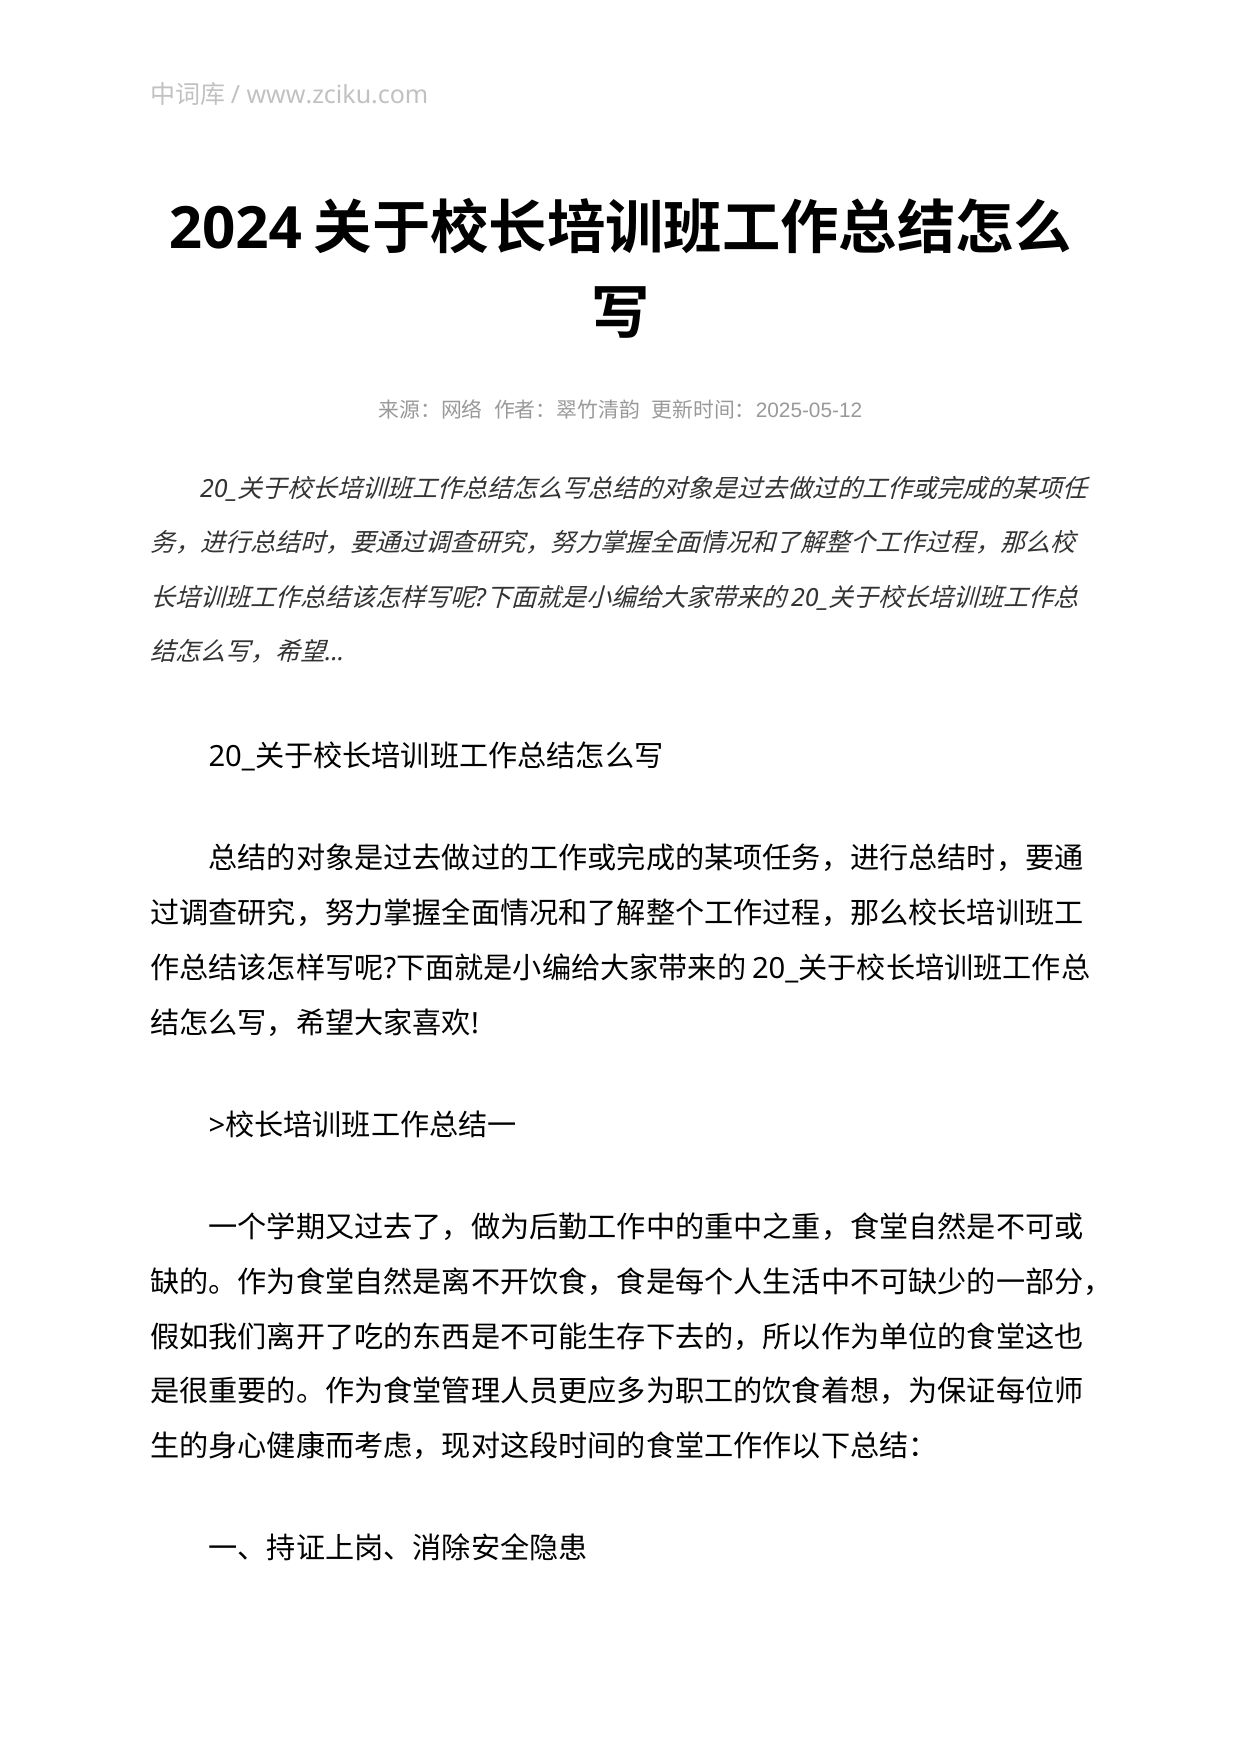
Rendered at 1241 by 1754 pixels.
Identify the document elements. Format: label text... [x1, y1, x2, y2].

text 总结的对象是过去做过的工作或完成的某项任务，进行总结时，要通过调查研究，努力掌握全面情况和了解整个工作过程，那么校长培训班工作总结该怎样写呢?下面就是小编给大家带来的20_关于校长培训班工作总结怎么写，希望大家喜欢! [150, 834, 1090, 1042]
text 20_关于校长培训班工作总结怎么写 [150, 733, 1090, 775]
text 一、持证上岗、消除安全隐患 [150, 1525, 1090, 1567]
text 一个学期又过去了，做为后勤工作中的重中之重，食堂自然是不可或缺的。作为食堂自然是离不开饮食，食是每个人生活中不可缺少的一部分，假如我们离开了吃的东西是不可能生存下去的，所以作为单位的食堂这也是很重要的。作为食堂管理人员更应多为职工的饮食着想，为保证每位师生的身心健康而考虑，现对这段时间的食堂工作作以下总结： [150, 1203, 1090, 1465]
subtitle 2024关于校长培训班工作总结怎么写 [150, 181, 1090, 351]
text 20_关于校长培训班工作总结怎么写总结的对象是过去做过的工作或完成的某项任务，进行总结时，要通过调查研究，努力掌握全面情况和了解整个工作过程，那么校长培训班工作总结该怎样写呢?下面就是小编给大家带来的20_关于校长培训班工作总结怎么写，希望... [150, 468, 1090, 668]
text 来源：网络 作者：翠竹清韵 更新时间：2025-05-12 [150, 397, 1090, 421]
text >校长培训班工作总结一 [150, 1101, 1090, 1144]
